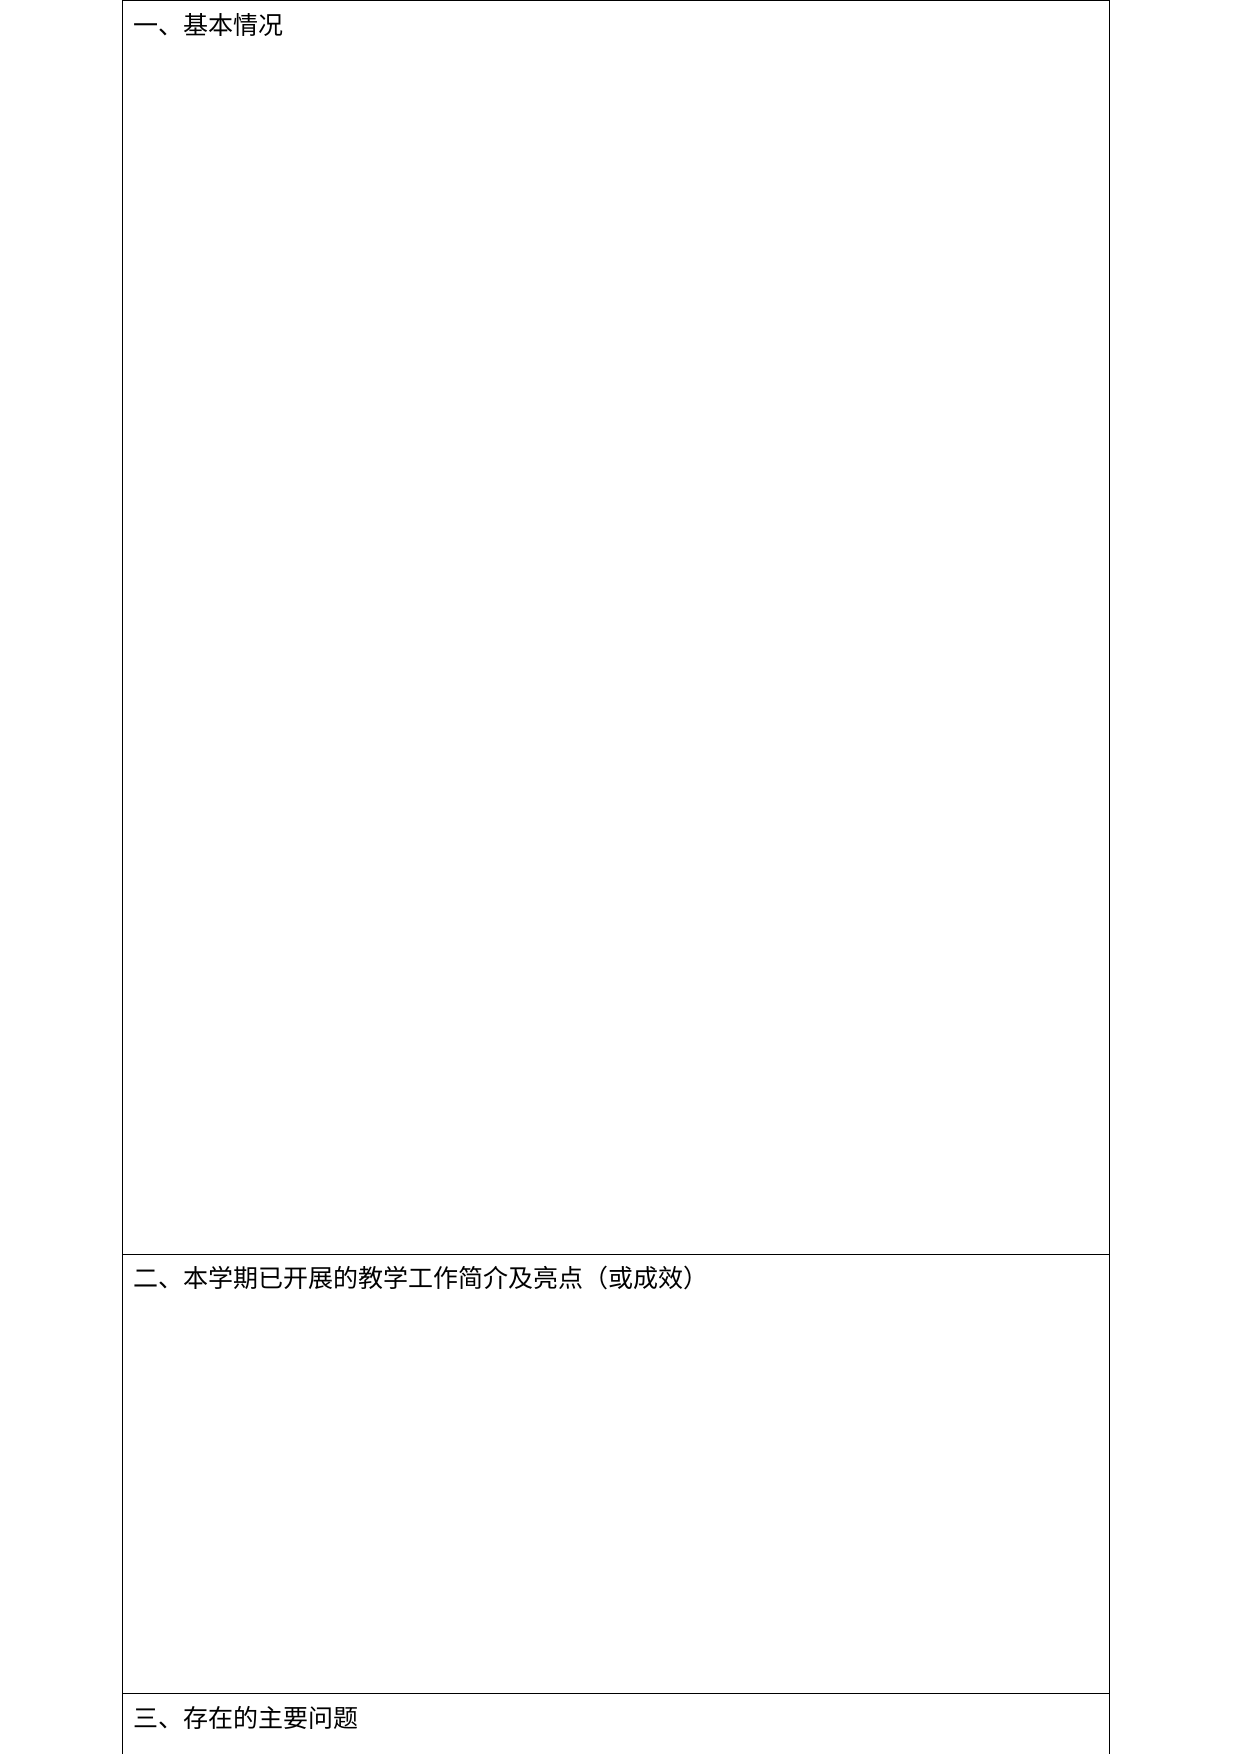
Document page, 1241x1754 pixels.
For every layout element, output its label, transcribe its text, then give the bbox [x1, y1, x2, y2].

table_cell 三、存在的主要问题 [123, 1694, 1109, 1754]
table_header 一、基本情况 [123, 1, 1109, 1253]
table_cell 二、本学期已开展的教学工作简介及亮点（或成效） [123, 1255, 1109, 1693]
